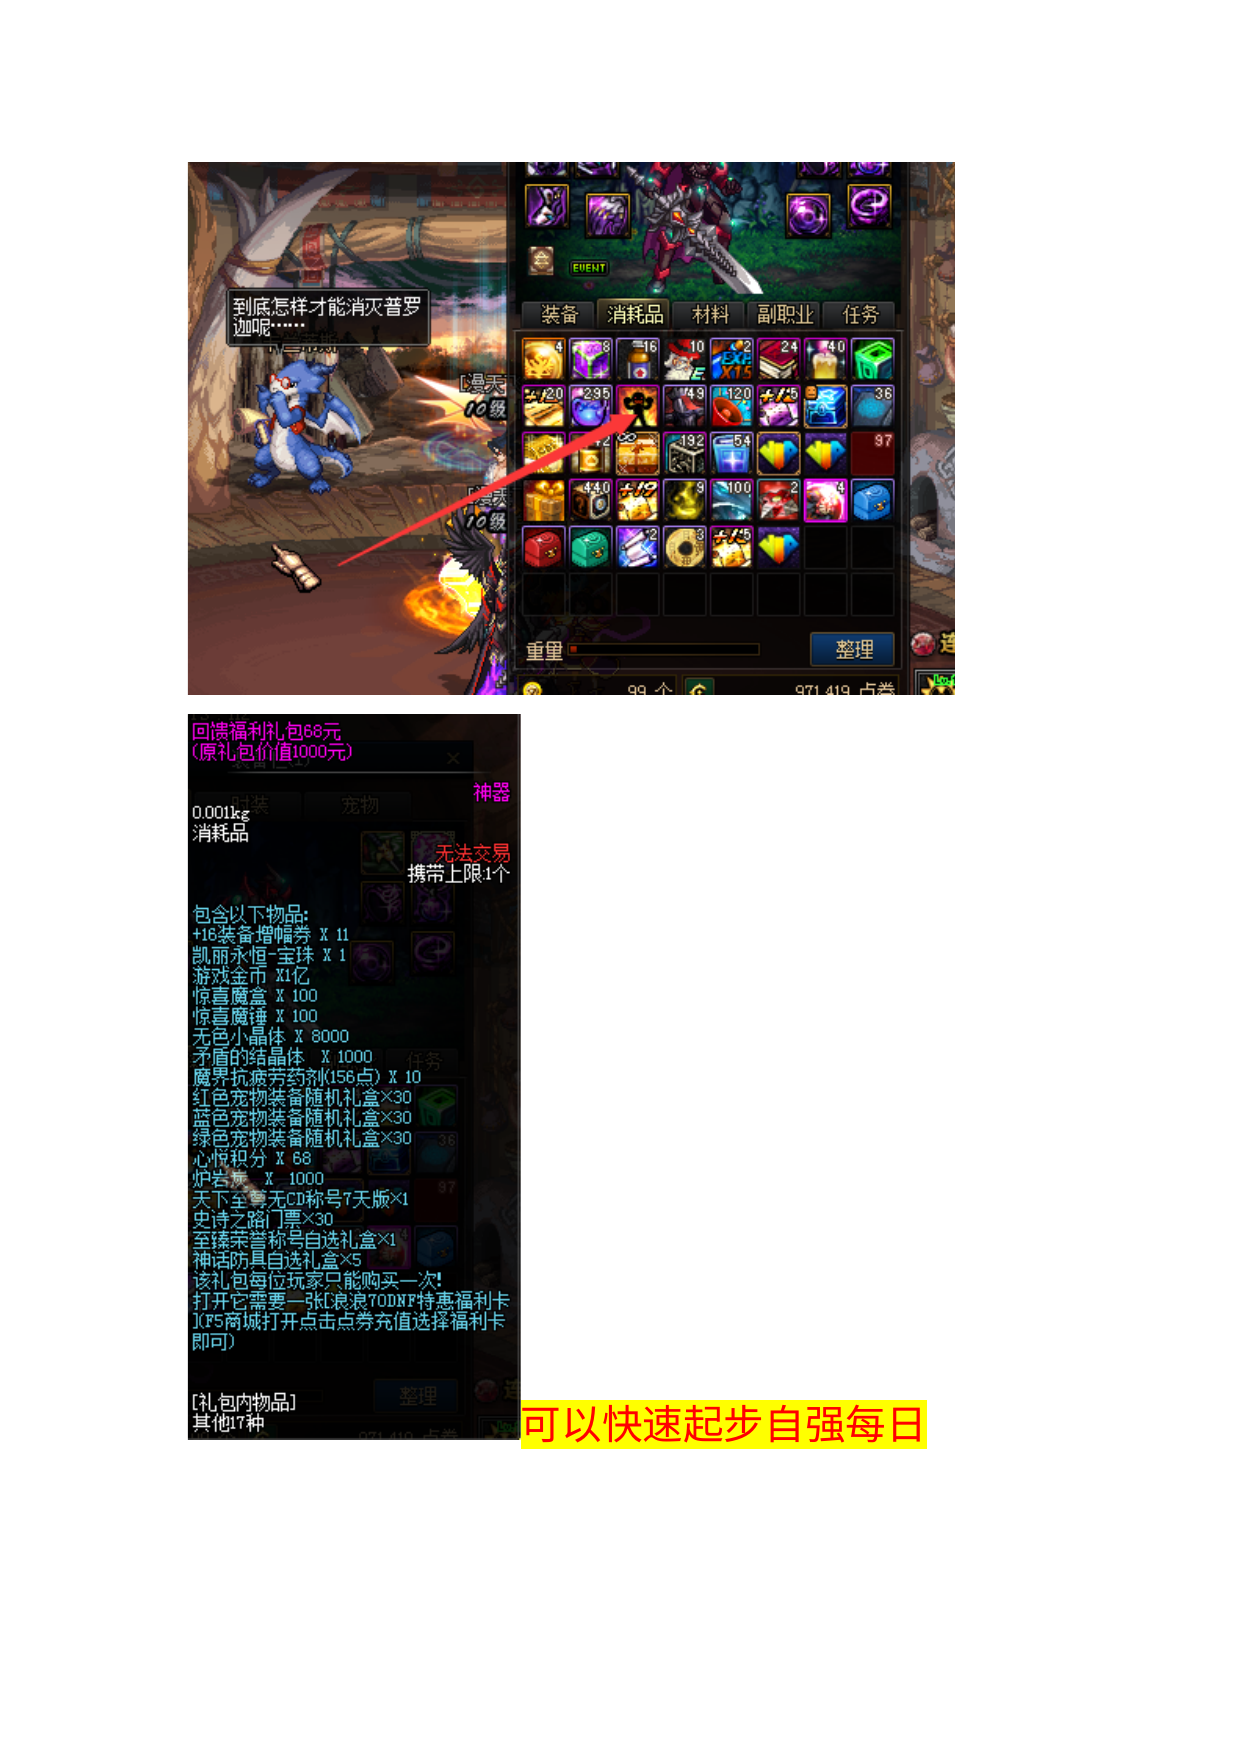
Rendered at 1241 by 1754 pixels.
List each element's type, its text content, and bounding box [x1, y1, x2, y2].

picture [187, 714, 521, 1440]
picture [187, 162, 955, 695]
